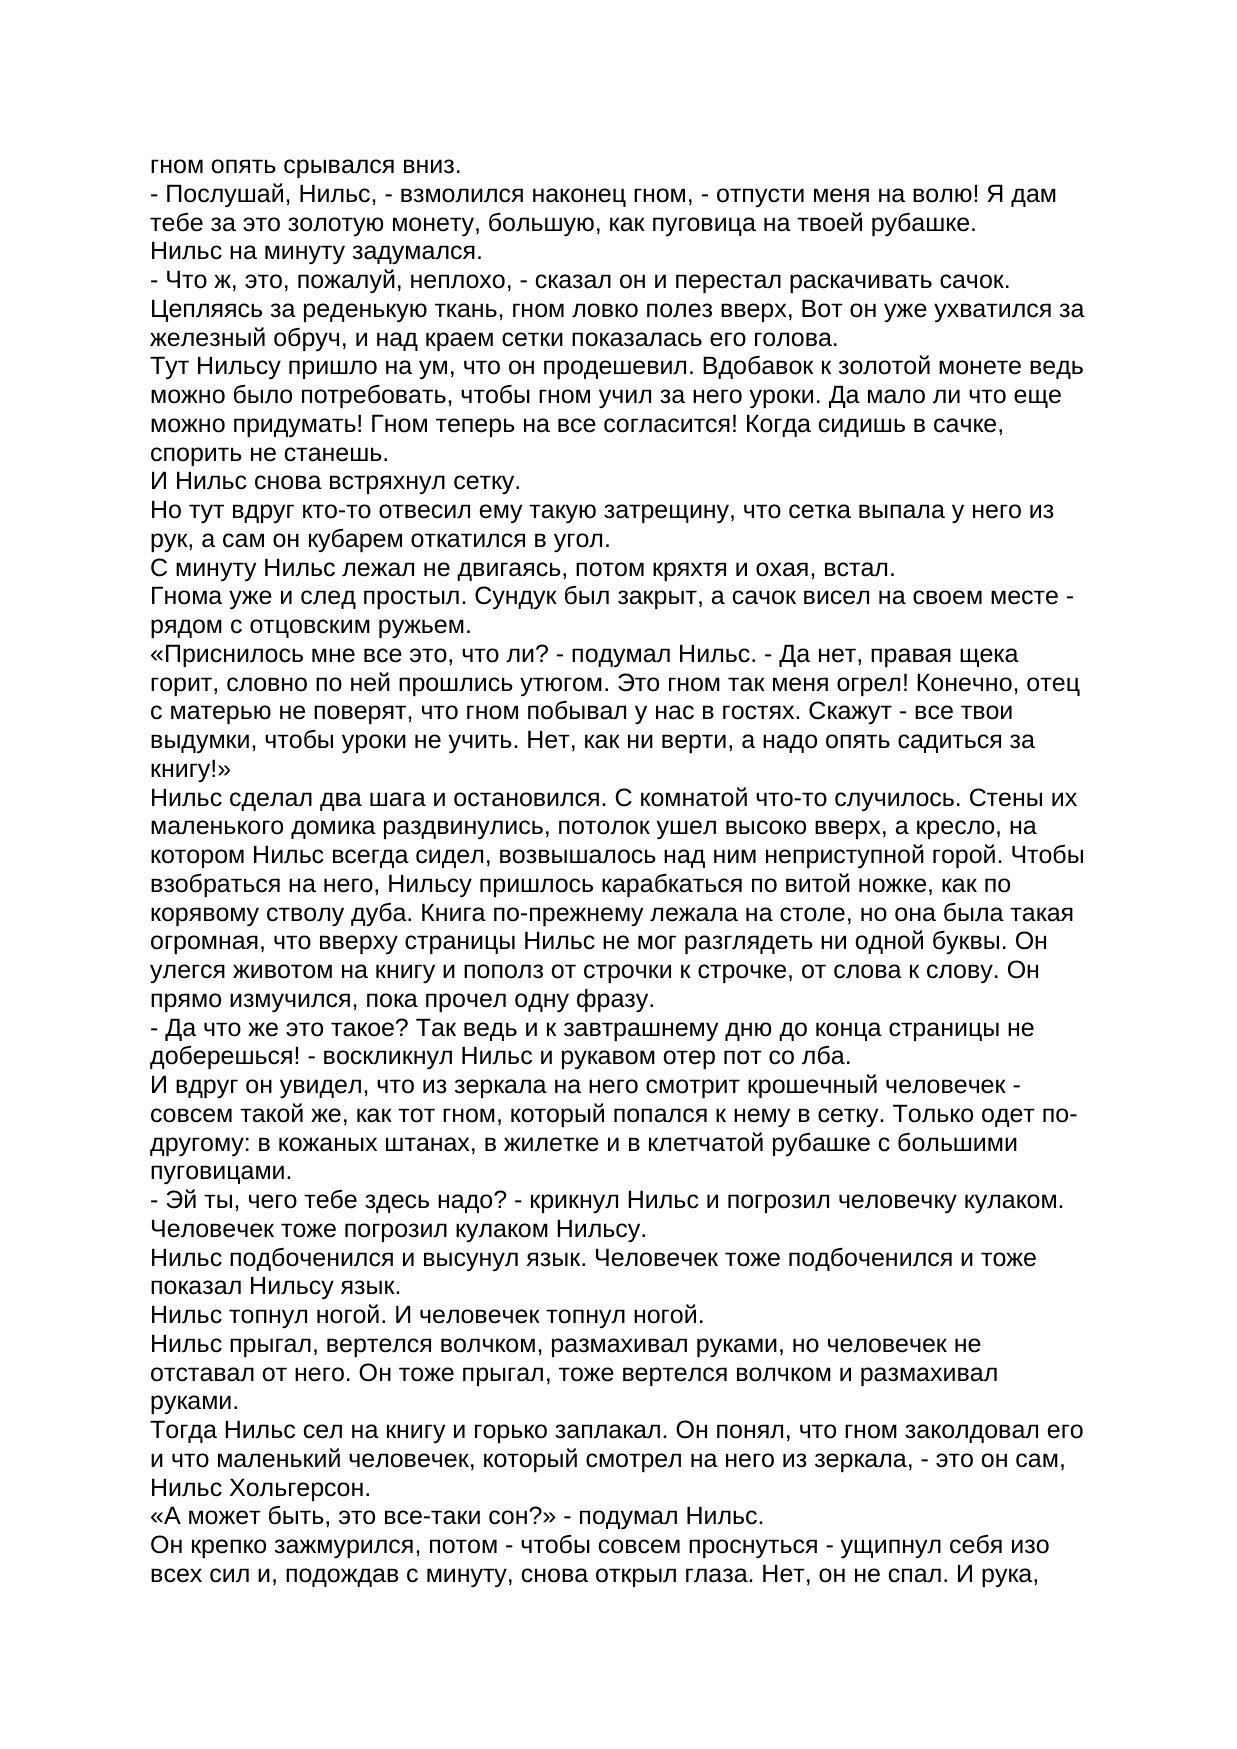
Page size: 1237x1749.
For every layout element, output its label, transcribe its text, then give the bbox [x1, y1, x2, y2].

text Нильс подбоченился и высунул язык. Человечек тоже подбоченился и тоже показал Нильсу язык. [150, 1242, 1086, 1300]
text Нильс сделал два шага и остановился. С комнатой что-то случилось. Стены их маленького домика раздвинулись, потолок ушел высоко вверх, а кресло, на котором Нильс всегда сидел, возвышалось над ним неприступной горой. Чтобы взобраться на него, Нильсу пришлось карабкаться по витой ножке, как по корявому стволу дуба. Книга по-прежнему лежала на столе, но она была такая огромная, что вверху страницы Нильс не мог разглядеть ни одной буквы. Он улегся животом на книгу и пополз от строчки к строчке, от слова к слову. Он прямо измучился, пока прочел одну фразу. [150, 782, 1086, 1012]
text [150, 150, 1086, 179]
text И Нильс снова встряхнул сетку. [150, 466, 1086, 495]
text - Послушай, Нильс, - взмолился наконец гном, - отпусти меня на волю! Я дам тебе за это золотую монету, большую, как пуговица на твоей рубашке. [150, 179, 1086, 236]
text Тут Нильсу пришло на ум, что он продешевил. Вдобавок к золотой монете ведь можно было потребовать, чтобы гном учил за него уроки. Да мало ли что еще можно придумать! Гном теперь на все согласится! Когда сидишь в сачке, спорить не станешь. [150, 351, 1086, 466]
text Нильс топнул ногой. И человечек топнул ногой. [150, 1300, 1086, 1329]
text Тогда Нильс сел на книгу и горько заплакал. Он понял, что гном заколдовал его и что маленький человечек, который смотрел на него из зеркала, - это он сам, Нильс Хольгерсон. [150, 1415, 1086, 1501]
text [150, 1530, 1086, 1587]
text - Что ж, это, пожалуй, неплохо, - сказал он и перестал раскачивать сачок. [150, 265, 1086, 294]
text Цепляясь за реденькую ткань, гном ловко полез вверх, Вот он уже ухватился за железный обруч, и над краем сетки показалась его голова. [150, 294, 1086, 351]
text «А может быть, это все-таки сон?» - подумал Нильс. [150, 1501, 1086, 1530]
text Гнома уже и след простыл. Сундук был закрыт, а сачок висел на своем месте - рядом с отцовским ружьем. [150, 581, 1086, 639]
text «Приснилось мне все это, что ли? - подумал Нильс. - Да нет, правая щека горит, словно по ней прошлись утюгом. Это гном так меня огрел! Конечно, отец с матерью не поверят, что гном побывал у нас в гостях. Скажут - все твои выдумки, чтобы уроки не учить. Нет, как ни верти, а надо опять садиться за книгу!» [150, 639, 1086, 782]
text - Да что же это такое? Так ведь и к завтрашнему дню до конца страницы не доберешься! - воскликнул Нильс и рукавом отер пот со лба. [150, 1012, 1086, 1070]
text С минуту Нильс лежал не двигаясь, потом кряхтя и охая, встал. [150, 552, 1086, 581]
text И вдруг он увидел, что из зеркала на него смотрит крошечный человечек - совсем такой же, как тот гном, который попался к нему в сетку. Только одет по-другому: в кожаных штанах, в жилетке и в клетчатой рубашке с большими пуговицами. [150, 1070, 1086, 1185]
text Нильс прыгал, вертелся волчком, размахивал руками, но человечек не отставал от него. Он тоже прыгал, тоже вертелся волчком и размахивал руками. [150, 1329, 1086, 1415]
text - Эй ты, чего тебе здесь надо? - крикнул Нильс и погрозил человечку кулаком. [150, 1185, 1086, 1214]
text Человечек тоже погрозил кулаком Нильсу. [150, 1214, 1086, 1242]
text Нильс на минуту задумался. [150, 236, 1086, 265]
text Но тут вдруг кто-то отвесил ему такую затрещину, что сетка выпала у него из рук, а сам он кубарем откатился в угол. [150, 495, 1086, 552]
